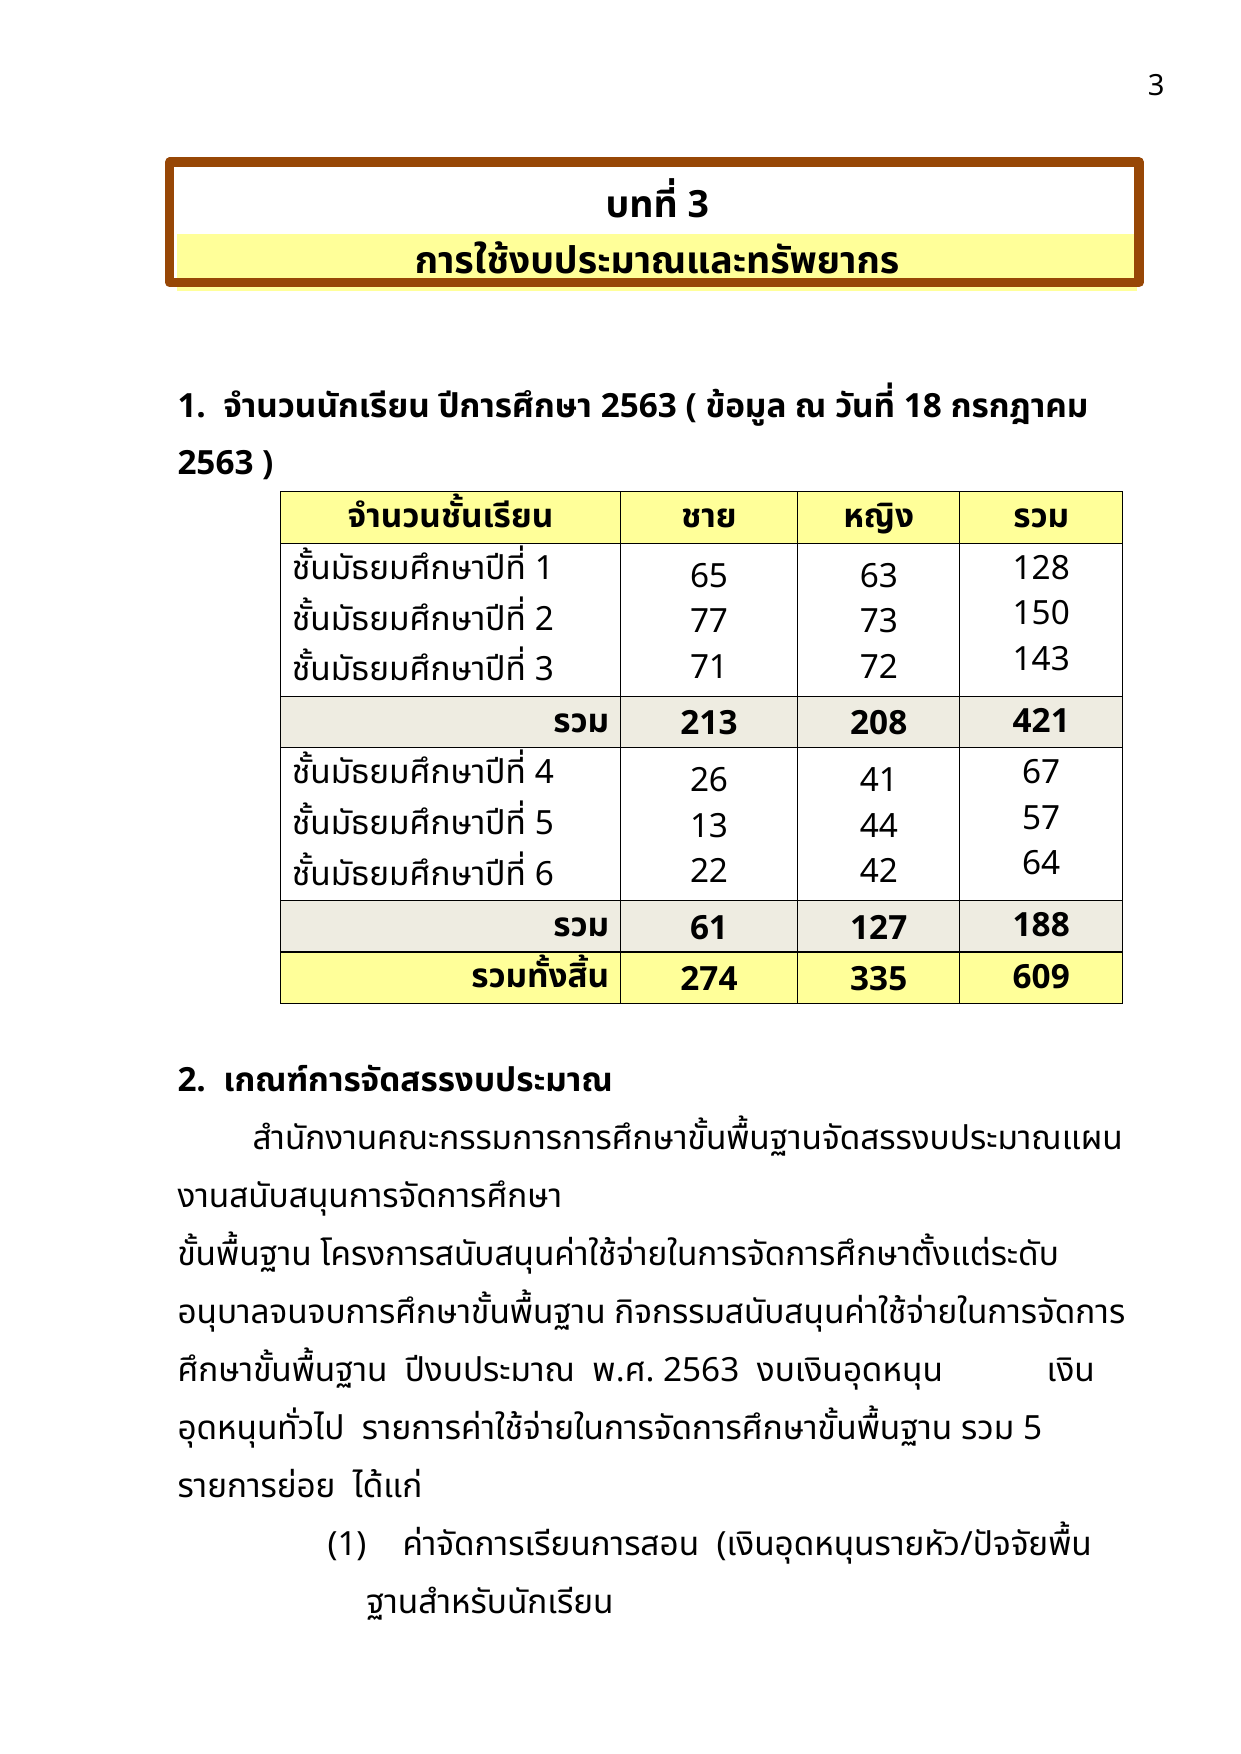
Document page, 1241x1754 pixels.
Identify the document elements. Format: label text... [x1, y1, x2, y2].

table_cell 208 [798, 697, 959, 747]
table_header ชาย [621, 492, 797, 543]
table_cell รวม [281, 697, 620, 747]
text 2. เกณฑ์การจัดสรรงบประมาณ [177, 1056, 1137, 1107]
table_cell 41 44 42 [798, 748, 959, 900]
table_cell 61 [621, 901, 797, 951]
table_cell 274 [621, 953, 797, 1003]
table_cell 127 [798, 901, 959, 951]
text 1. จำนวนนักเรียน ปีการศึกษา 2563 ( ข้อมูล ณ วันที่ 18 กรกฎาคม 2563 ) [177, 382, 1137, 484]
table_cell 188 [960, 901, 1122, 951]
table_cell ชั้นมัธยมศึกษาปีที่ 4 ชั้นมัธยมศึกษาปีที่ 5 ชั้นมัธยมศึกษาปีที่ 6 [281, 748, 620, 900]
table_cell รวม [281, 901, 620, 951]
text การใช้งบประมาณและทรัพยากร [177, 234, 1134, 278]
table_cell 26 13 22 [621, 748, 797, 900]
table_cell 128 150 143 [960, 544, 1122, 696]
table_cell 609 [960, 953, 1122, 1003]
table_cell ชั้นมัธยมศึกษาปีที่ 1 ชั้นมัธยมศึกษาปีที่ 2 ชั้นมัธยมศึกษาปีที่ 3 [281, 544, 620, 696]
table_cell 213 [621, 697, 797, 747]
text ขั้นพื้นฐาน โครงการสนับสนุนค่าใช้จ่ายในการจัดการศึกษาตั้งแต่ระดับอนุบาลจนจบการศึกษาขั้นพื้นฐาน กิจกรรมสนับสนุนค่าใช้จ่ายในการจัดการศึกษาขั้นพื้นฐาน ปีงบประมาณ พ.ศ. 2563 งบเงินอุดหนุน เงินอุดหนุนทั่วไป รายการค่าใช้จ่ายในการจัดการศึกษาขั้นพื้นฐาน รวม 5 รายการย่อย ได้แก่ [177, 1230, 1137, 1513]
text สำนักงานคณะกรรมการการศึกษาขั้นพื้นฐานจัดสรรงบประมาณแผนงานสนับสนุนการจัดการศึกษา [177, 1114, 1137, 1223]
text บทที่ 3 [177, 177, 1134, 234]
table_cell รวมทั้งสิ้น [281, 953, 620, 1003]
table_cell 63 73 72 [798, 544, 959, 696]
table_header จำนวนชั้นเรียน [281, 492, 620, 543]
table_header รวม [960, 492, 1122, 543]
table_header หญิง [798, 492, 959, 543]
table_cell 67 57 64 [960, 748, 1122, 900]
table_cell 335 [798, 953, 959, 1003]
list ค่าจัดการเรียนการสอน (เงินอุดหนุนรายหัว/ปัจจัยพื้นฐานสำหรับนักเรียน [327, 1520, 1137, 1629]
table_cell 65 77 71 [621, 544, 797, 696]
table_cell 421 [960, 697, 1122, 747]
